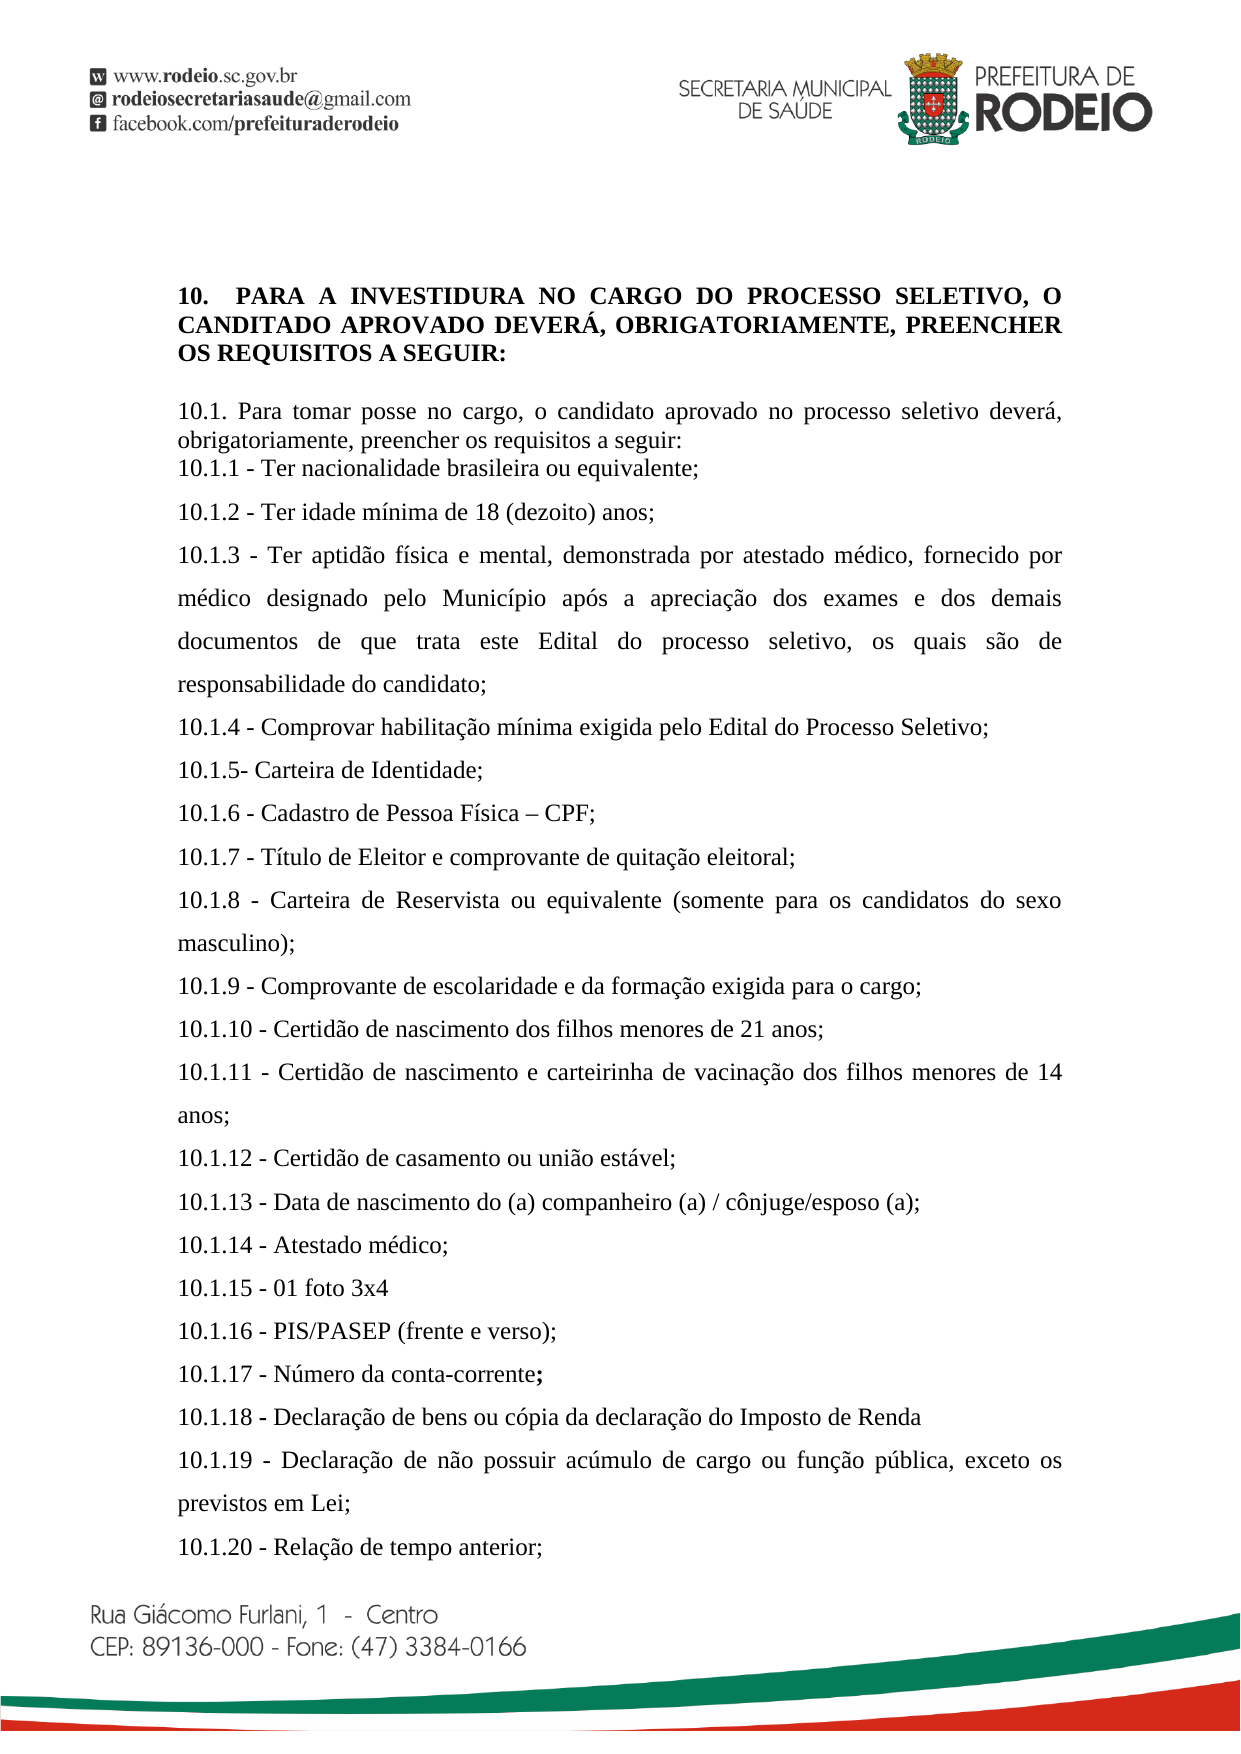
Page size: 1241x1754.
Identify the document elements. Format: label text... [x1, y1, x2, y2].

text 10.1.1 - Ter nacionalidade brasileira ou equivalente; [177, 453, 1063, 482]
text 10.1.8 - Carteira de Reservista ou equivalente (somente para os candidatos do sexo masculino); [177, 885, 1063, 957]
text 10.1.12 - Certidão de casamento ou união estável; [177, 1143, 1063, 1172]
text 10.1.6 - Cadastro de Pessoa Física – CPF; [177, 798, 1063, 827]
text 10.1.19 - Declaração de não possuir acúmulo de cargo ou função pública, exceto os previstos em Lei; [177, 1445, 1063, 1517]
text 10.1. Para tomar posse no cargo, o candidato aprovado no processo seletivo deverá, obrigatoriamente, preencher os requisitos a seguir: [177, 396, 1063, 453]
text 10.1.10 - Certidão de nascimento dos filhos menores de 21 anos; [177, 1014, 1063, 1043]
picture [0, 1603, 1241, 1731]
text 10.1.13 - Data de nascimento do (a) companheiro (a) / cônjuge/esposo (a); [177, 1187, 1063, 1215]
text 10.1.7 - Título de Eleitor e comprovante de quitação eleitoral; [177, 842, 1063, 870]
text 10.1.3 - Ter aptidão física e mental, demonstrada por atestado médico, fornecido por médico designado pelo Município após a apreciação dos exames e dos demais documentos de que trata este Edital do processo seletivo, os quais são de responsabilidade do candidato; [177, 540, 1063, 698]
text 10.1.17 - Número da conta-corrente; [177, 1359, 1063, 1388]
picture [0, 43, 1241, 181]
text 10.1.14 - Atestado médico; [177, 1230, 1063, 1258]
text 10.1.20 - Relação de tempo anterior; [177, 1532, 1063, 1560]
text 10.1.15 - 01 foto 3x4 [177, 1273, 1063, 1302]
text 10.1.9 - Comprovante de escolaridade e da formação exigida para o cargo; [177, 971, 1063, 1000]
text 10. PARA A INVESTIDURA NO CARGO DO PROCESSO SELETIVO, O CANDITADO APROVADO DEVERÁ, OBRIGATORIAMENTE, PREENCHER OS REQUISITOS A SEGUIR: [177, 281, 1063, 367]
text 10.1.5- Carteira de Identidade; [177, 755, 1063, 784]
text 10.1.18 - Declaração de bens ou cópia da declaração do Imposto de Renda [177, 1402, 1063, 1431]
text 10.1.4 - Comprovar habilitação mínima exigida pelo Edital do Processo Seletivo; [177, 712, 1063, 741]
text 10.1.2 - Ter idade mínima de 18 (dezoito) anos; [177, 497, 1063, 525]
text 10.1.16 - PIS/PASEP (frente e verso); [177, 1316, 1063, 1345]
text 10.1.11 - Certidão de nascimento e carteirinha de vacinação dos filhos menores de 14 anos; [177, 1057, 1063, 1129]
